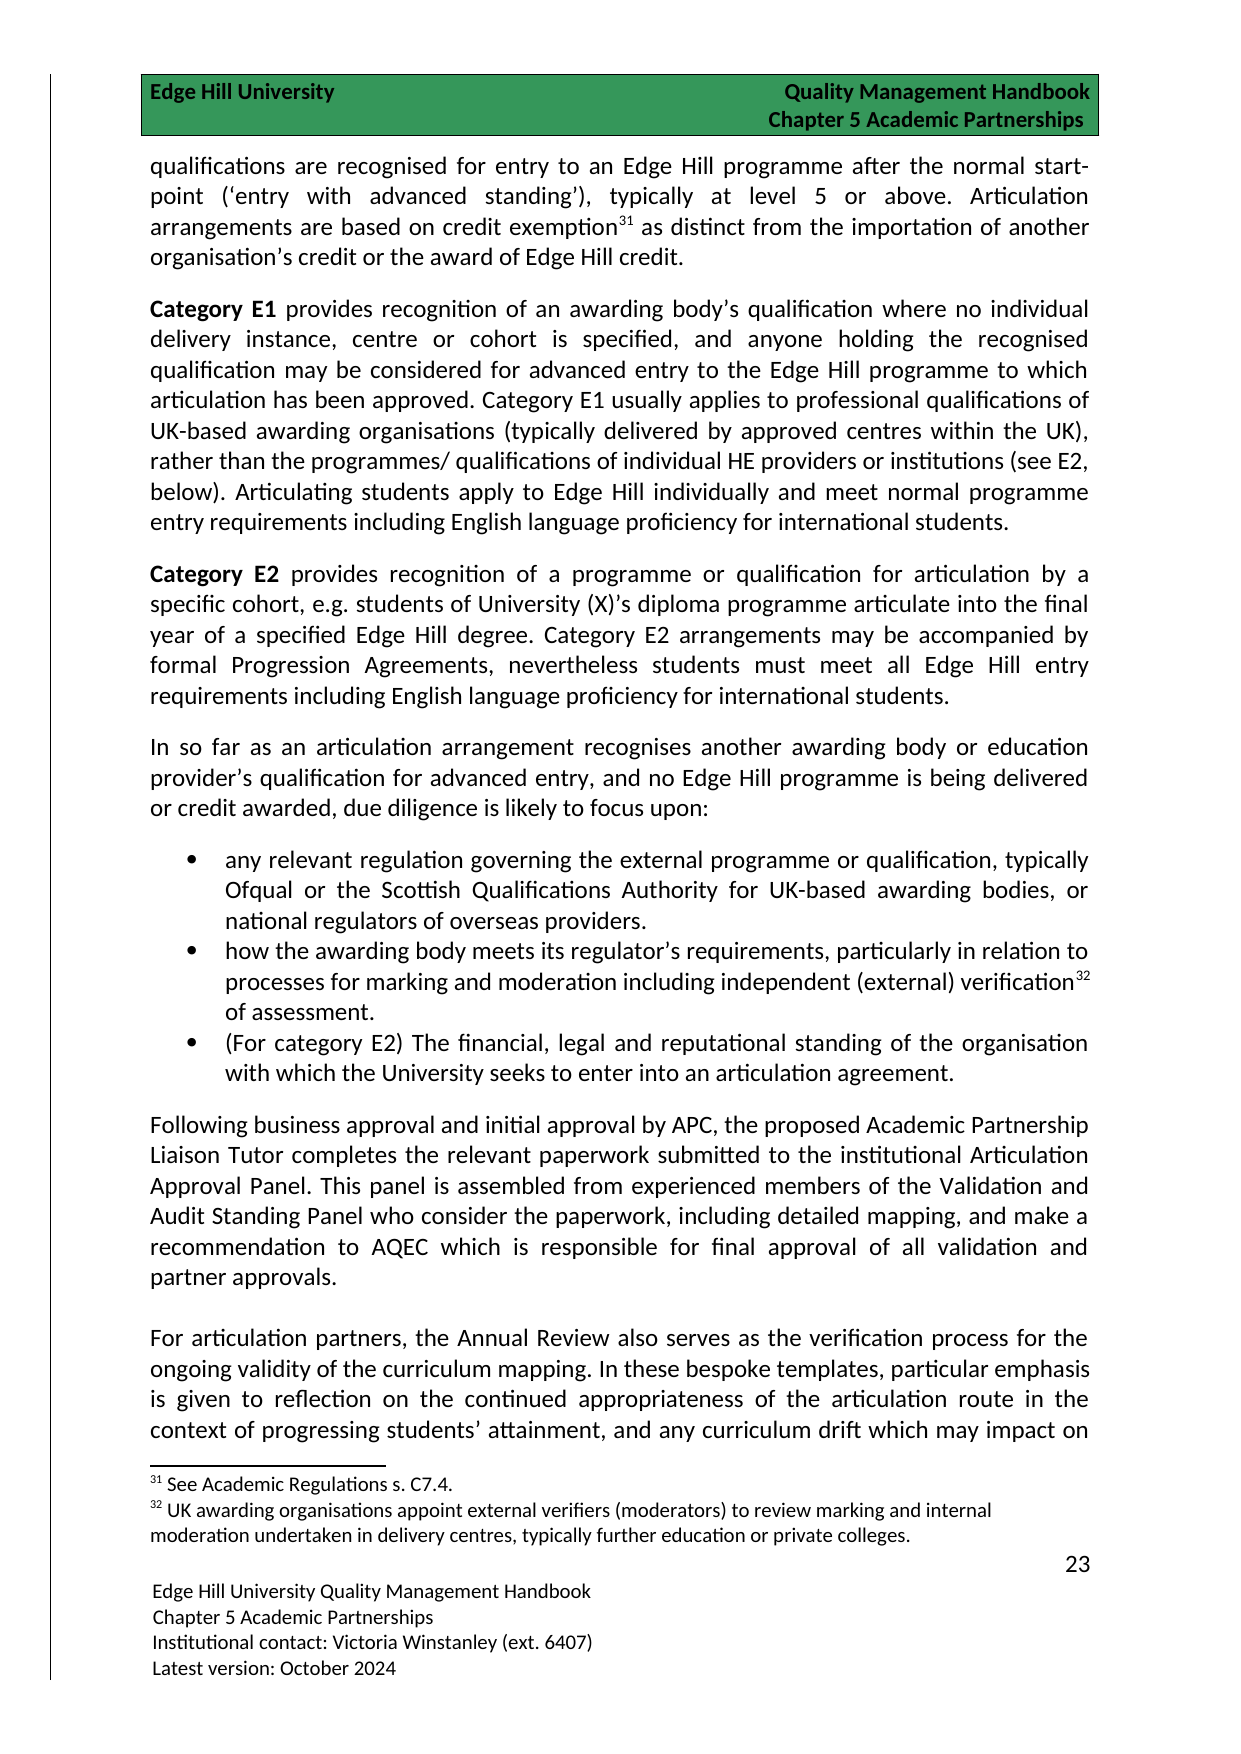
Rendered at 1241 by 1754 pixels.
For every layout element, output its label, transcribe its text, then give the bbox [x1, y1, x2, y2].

text Category E2 provides recognition of a programme or qualification for articulation by a specific cohort, e.g. students of University (X)’s diploma programme articulate into the final year of a specified Edge Hill degree. Category E2 arrangements may be accompanied by formal Progression Agreements, nevertheless students must meet all Edge Hill entry requirements including English language proficiency for international students. [150, 558, 1090, 711]
text Category E1 provides recognition of an awarding body’s qualification where no individual delivery instance, centre or cohort is specified, and anyone holding the recognised qualification may be considered for advanced entry to the Edge Hill programme to which articulation has been approved. Category E1 usually applies to professional qualifications of UK-based awarding organisations (typically delivered by approved centres within the UK), rather than the programmes/ qualifications of individual HE providers or institutions (see E2, below). Articulating students apply to Edge Hill individually and meet normal programme entry requirements including English language proficiency for international students. [150, 293, 1090, 537]
list (For category E2) The financial, legal and reputational standing of the organisation with which the University seeks to enter into an articulation agreement. [187, 1027, 1090, 1088]
list any relevant regulation governing the external programme or qualification, typically Ofqual or the Scottish Qualifications Authority for UK-based awarding bodies, or national regulators of overseas providers. [187, 844, 1090, 935]
text In so far as an articulation arrangement recognises another awarding body or education provider’s qualification for advanced entry, and no Edge Hill programme is being delivered or credit awarded, due diligence is likely to focus upon: [150, 731, 1090, 823]
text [150, 150, 1090, 272]
list how the awarding body meets its regulator’s requirements, particularly in relation to processes for marking and moderation including independent (external) verification of assessment. [187, 935, 1090, 1027]
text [150, 1322, 1090, 1444]
text Following business approval and initial approval by APC, the proposed Academic Partnership Liaison Tutor completes the relevant paperwork submitted to the institutional Articulation Approval Panel. This panel is assembled from experienced members of the Validation and Audit Standing Panel who consider the paperwork, including detailed mapping, and make a recommendation to AQEC which is responsible for final approval of all validation and partner approvals. [150, 1109, 1090, 1292]
